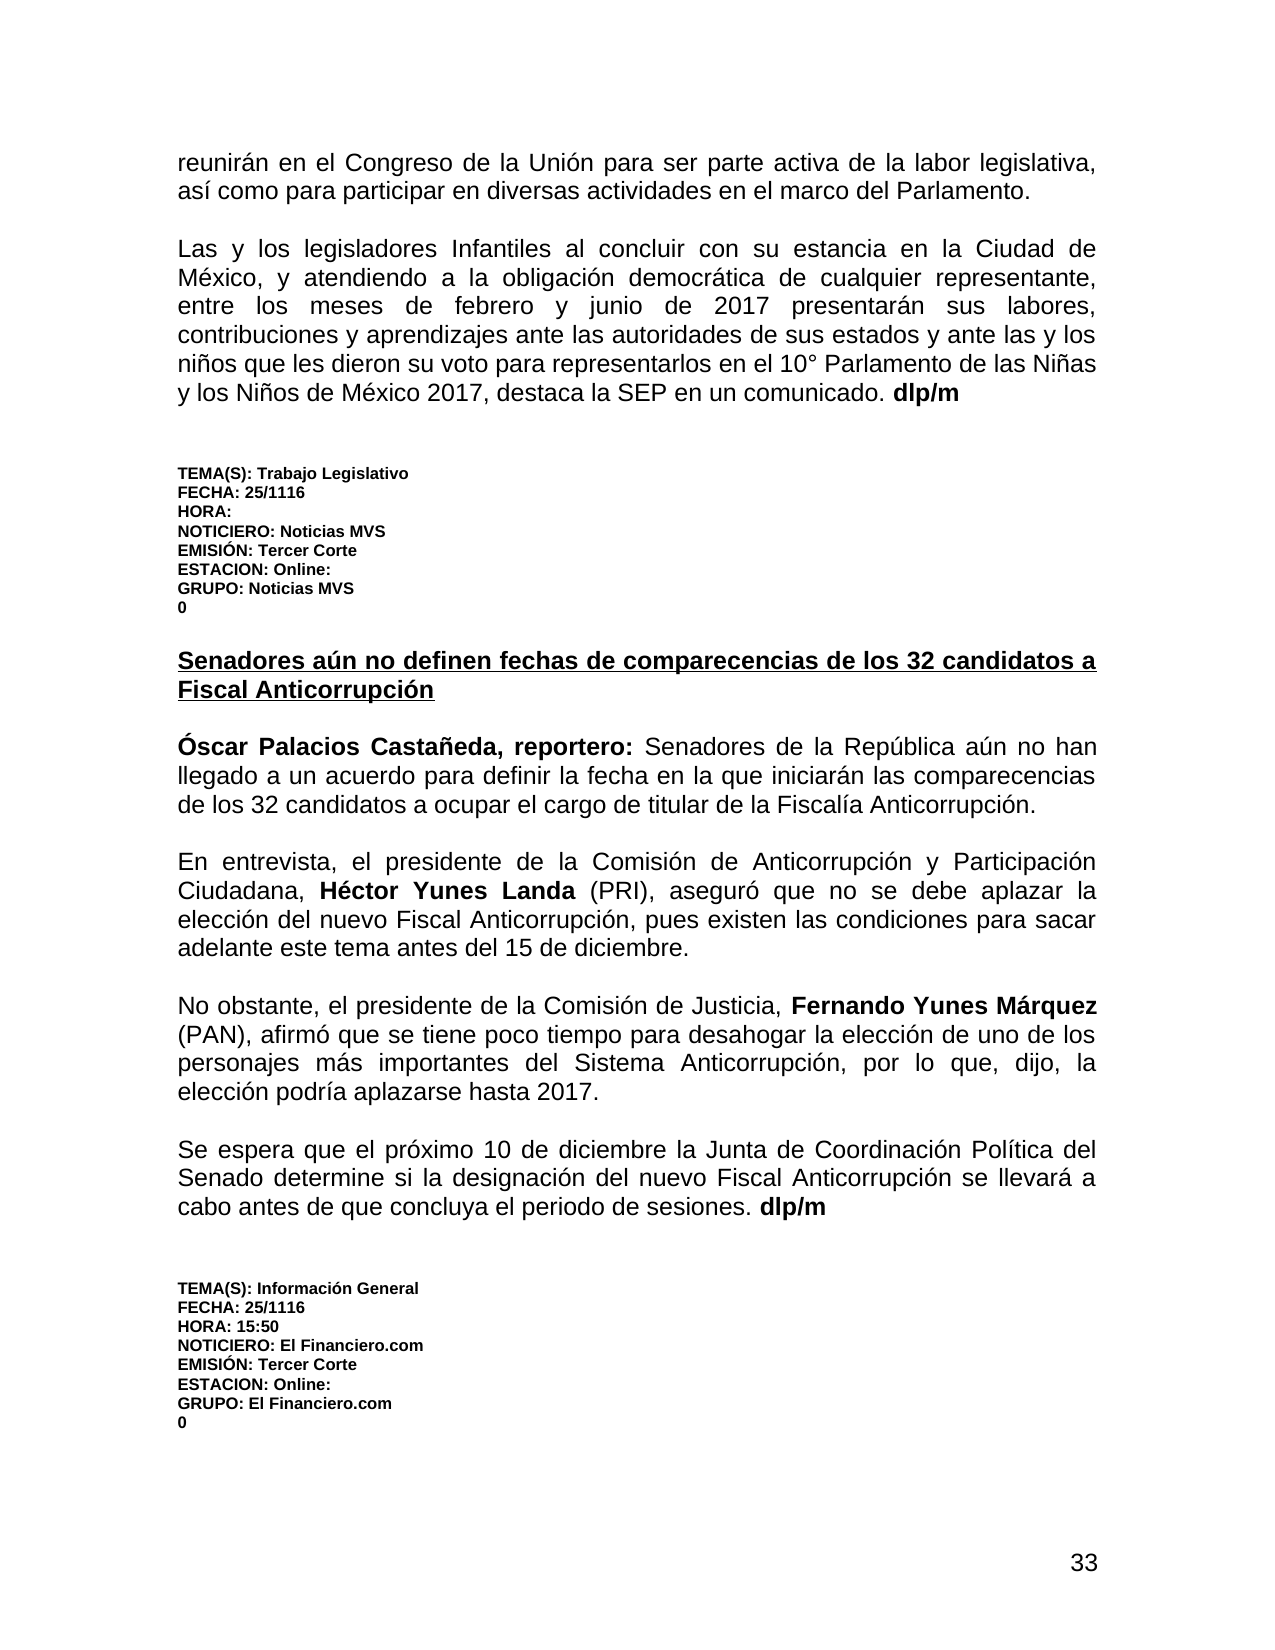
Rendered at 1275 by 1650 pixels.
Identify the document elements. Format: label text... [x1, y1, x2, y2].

text Se espera que el próximo 10 de diciembre la Junta de Coordinación Política del Senado determine si la designación del nuevo Fiscal Anticorrupción se llevará a cabo antes de que concluya el periodo de sesiones. dlp/m [177, 1135, 1098, 1221]
text FECHA: 25/1116 [177, 483, 1098, 502]
text NOTICIERO: El Financiero.com [177, 1336, 1098, 1355]
text ESTACION: Online: [177, 560, 1098, 579]
text EMISIÓN: Tercer Corte [177, 1355, 1098, 1374]
text En entrevista, el presidente de la Comisión de Anticorrupción y Participación Ciudadana, Héctor Yunes Landa (PRI), aseguró que no se debe aplazar la elección del nuevo Fiscal Anticorrupción, pues existen las condiciones para sacar adelante este tema antes del 15 de diciembre. [177, 847, 1098, 962]
text EMISIÓN: Tercer Corte [177, 541, 1098, 560]
text TEMA(S): Trabajo Legislativo [177, 464, 1098, 483]
text HORA: 15:50 [177, 1317, 1098, 1336]
text 0 [177, 598, 1098, 617]
text FECHA: 25/1116 [177, 1298, 1098, 1317]
text GRUPO: Noticias MVS [177, 579, 1098, 598]
text Óscar Palacios Castañeda, reportero: Senadores de la República aún no han llegado a un acuerdo para definir la fecha en la que iniciarán las comparecencias de los 32 candidatos a ocupar el cargo de titular de la Fiscalía Anticorrupción. [177, 732, 1098, 818]
text 0 [177, 1413, 1098, 1432]
text NOTICIERO: Noticias MVS [177, 521, 1098, 541]
text TEMA(S): Información General [177, 1278, 1098, 1298]
text HORA: [177, 502, 1098, 521]
text No obstante, el presidente de la Comisión de Justicia, Fernando Yunes Márquez (PAN), afirmó que se tiene poco tiempo para desahogar la elección de uno de los personajes más importantes del Sistema Anticorrupción, por lo que, dijo, la elección podría aplazarse hasta 2017. [177, 991, 1098, 1106]
text Senadores aún no definen fechas de comparecencias de los 32 candidatos a Fiscal Anticorrupción [177, 646, 1098, 703]
text Las y los legisladores Infantiles al concluir con su estancia en la Ciudad de México, y atendiendo a la obligación democrática de cualquier representante, entre los meses de febrero y junio de 2017 presentarán sus labores, contribuciones y aprendizajes ante las autoridades de sus estados y ante las y los niños que les dieron su voto para representarlos en el 10° Parlamento de las Niñas y los Niños de México 2017, destaca la SEP en un comunicado. dlp/m [177, 234, 1098, 406]
text ESTACION: Online: [177, 1374, 1098, 1393]
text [177, 148, 1098, 205]
text GRUPO: El Financiero.com [177, 1393, 1098, 1413]
